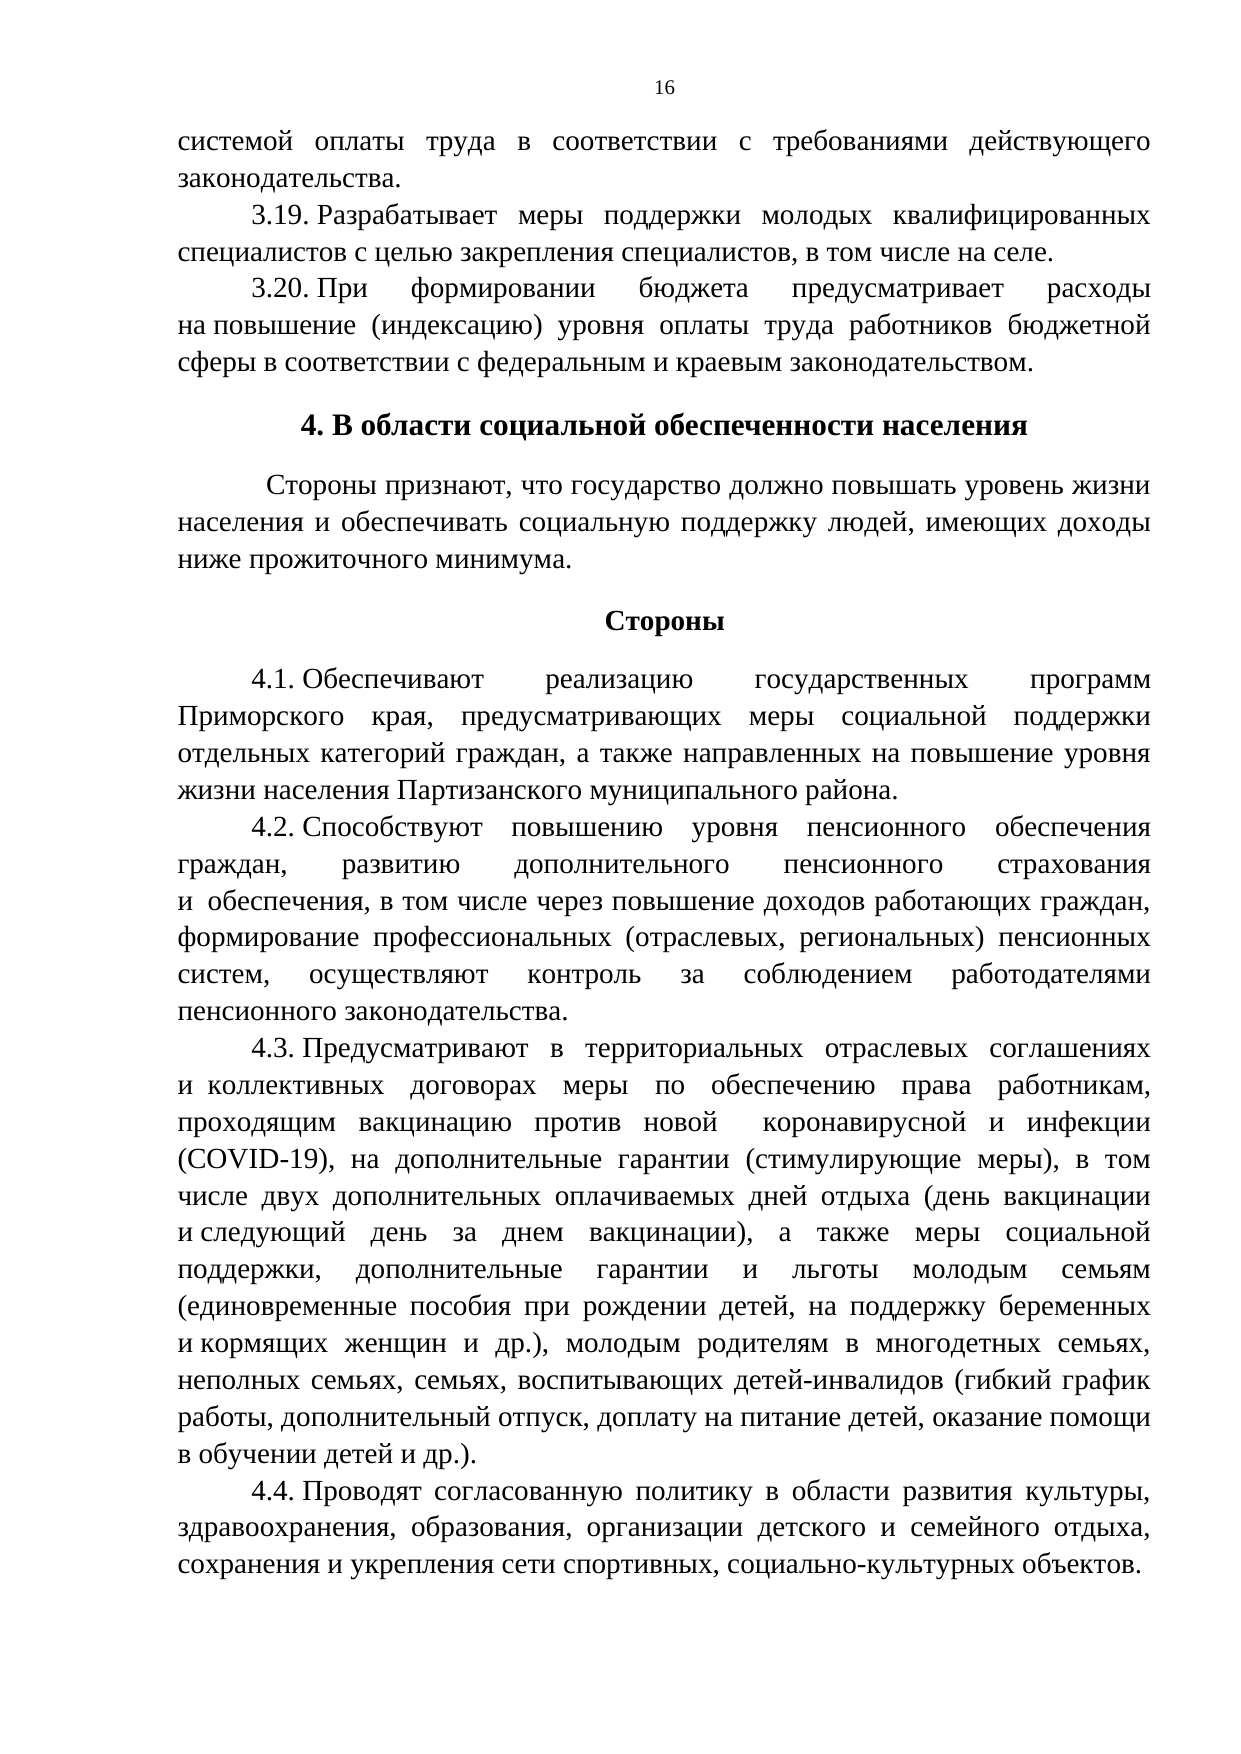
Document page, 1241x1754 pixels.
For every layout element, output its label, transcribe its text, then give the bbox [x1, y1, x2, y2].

subtitle Стороны [177, 603, 1152, 636]
text 3.19. Разрабатывает меры поддержки молодых квалифицированных специалистов с целью закрепления специалистов, в том числе на селе. [177, 197, 1152, 267]
text 4.4. Проводят согласованную политику в области развития культуры, здравоохранения, образования, организации детского и семейного отдыха, сохранения и укрепления сети спортивных, социально-культурных объектов. [177, 1473, 1152, 1580]
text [177, 123, 1152, 193]
text 4.1. Обеспечивают реализацию государственных программ Приморского края, предусматривающих меры социальной поддержки отдельных категорий граждан, а также направленных на повышение уровня жизни населения Партизанского муниципального района. [177, 661, 1152, 806]
text 4.3. Предусматривают в территориальных отраслевых соглашениях и коллективных договорах меры по обеспечению права работникам, проходящим вакцинацию против новой коронавирусной и инфекции (COVID-19), на дополнительные гарантии (стимулирующие меры), в том числе двух дополнительных оплачиваемых дней отдыха (день вакцинации и следующий день за днем вакцинации), а также меры социальной поддержки, дополнительные гарантии и льготы молодым семьям (единовременные пособия при рождении детей, на поддержку беременных и кормящих женщин и др.), молодым родителям в многодетных семьях, неполных семьях, семьях, воспитывающих детей-инвалидов (гибкий график работы, дополнительный отпуск, доплату на питание детей, оказание помощи в обучении детей и др.). [177, 1030, 1152, 1469]
text Стороны признают, что государство должно повышать уровень жизни населения и обеспечивать социальную поддержку людей, имеющих доходы ниже прожиточного минимума. [177, 467, 1152, 574]
text 3.20. При формировании бюджета предусматривает расходы на повышение (индексацию) уровня оплаты труда работников бюджетной сферы в соответствии с федеральным и краевым законодательством. [177, 271, 1152, 378]
text 4. В области социальной обеспеченности населения [177, 406, 1152, 442]
text 4.2. Способствуют повышению уровня пенсионного обеспечения граждан, развитию дополнительного пенсионного страхования и обеспечения, в том числе через повышение доходов работающих граждан, формирование профессиональных (отраслевых, региональных) пенсионных систем, осуществляют контроль за соблюдением работодателями пенсионного законодательства. [177, 809, 1152, 1027]
